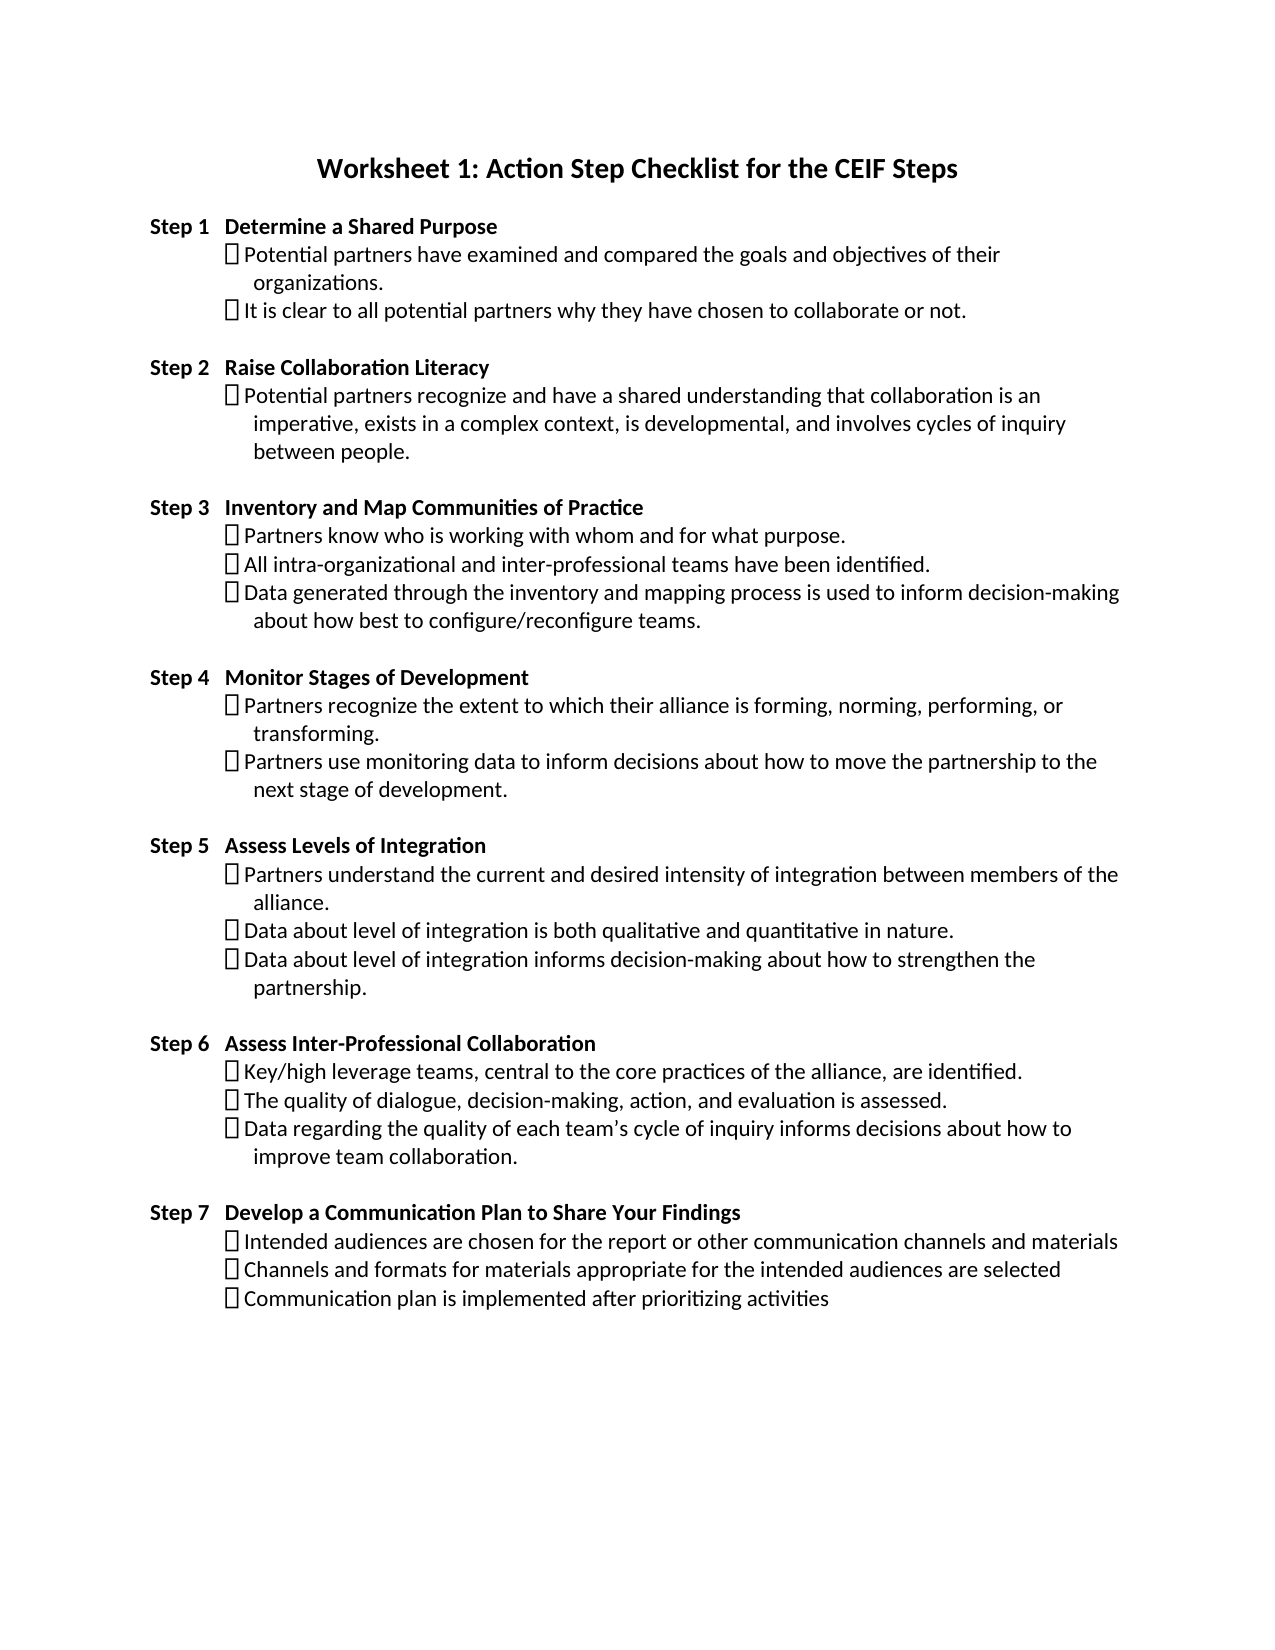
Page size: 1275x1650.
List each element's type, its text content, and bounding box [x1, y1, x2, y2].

text ⎕ Partners use monitoring data to inform decisions about how to move the partnership to the next stage of development. [225, 747, 1125, 803]
text ⎕ Communication plan is implemented after prioritizing activities [225, 1283, 1125, 1312]
text Step 3 Inventory and Map Communities of Practice [150, 493, 1125, 521]
text ⎕ Potential partners have examined and compared the goals and objectives of their organizations. [225, 240, 1125, 296]
text ⎕ It is clear to all potential partners why they have chosen to collaborate or not. [225, 296, 1125, 325]
text ⎕ Data generated through the inventory and mapping process is used to inform decision-making about how best to configure/reconfigure teams. [225, 578, 1125, 634]
text ⎕ Data about level of integration is both qualitative and quantitative in nature. [225, 916, 1125, 944]
text ⎕ Key/high leverage teams, central to the core practices of the alliance, are identified. [225, 1057, 1125, 1085]
text ⎕ Partners understand the current and desired intensity of integration between members of the alliance. [225, 859, 1125, 916]
text ⎕ The quality of dialogue, decision-making, action, and evaluation is assessed. [225, 1085, 1125, 1114]
text Step 7 Develop a Communication Plan to Share Your Findings [150, 1198, 1125, 1226]
text ⎕ Potential partners recognize and have a shared understanding that collaboration is an imperative, exists in a complex context, is developmental, and involves cycles of inquiry between people. [225, 381, 1125, 465]
text ⎕ Data regarding the quality of each team’s cycle of inquiry informs decisions about how to improve team collaboration. [225, 1114, 1125, 1170]
text ⎕ Channels and formats for materials appropriate for the intended audiences are selected [225, 1255, 1125, 1283]
text ⎕ Partners recognize the extent to which their alliance is forming, norming, performing, or transforming. [225, 691, 1125, 747]
text Step 5 Assess Levels of Integration [150, 832, 1125, 859]
text Step 2 Raise Collaboration Literacy [150, 353, 1125, 381]
text Step 4 Monitor Stages of Development [150, 663, 1125, 691]
text Worksheet 1: Action Step Checklist for the CEIF Steps [150, 150, 1125, 186]
text Step 6 Assess Inter-Professional Collaboration [150, 1029, 1125, 1057]
text ⎕ Intended audiences are chosen for the report or other communication channels and materials [225, 1226, 1125, 1255]
text ⎕ All intra-organizational and inter-professional teams have been identified. [225, 550, 1125, 578]
text Step 1 Determine a Shared Purpose [150, 212, 1125, 240]
text ⎕ Partners know who is working with whom and for what purpose. [225, 521, 1125, 550]
text ⎕ Data about level of integration informs decision-making about how to strengthen the partnership. [225, 944, 1125, 1001]
